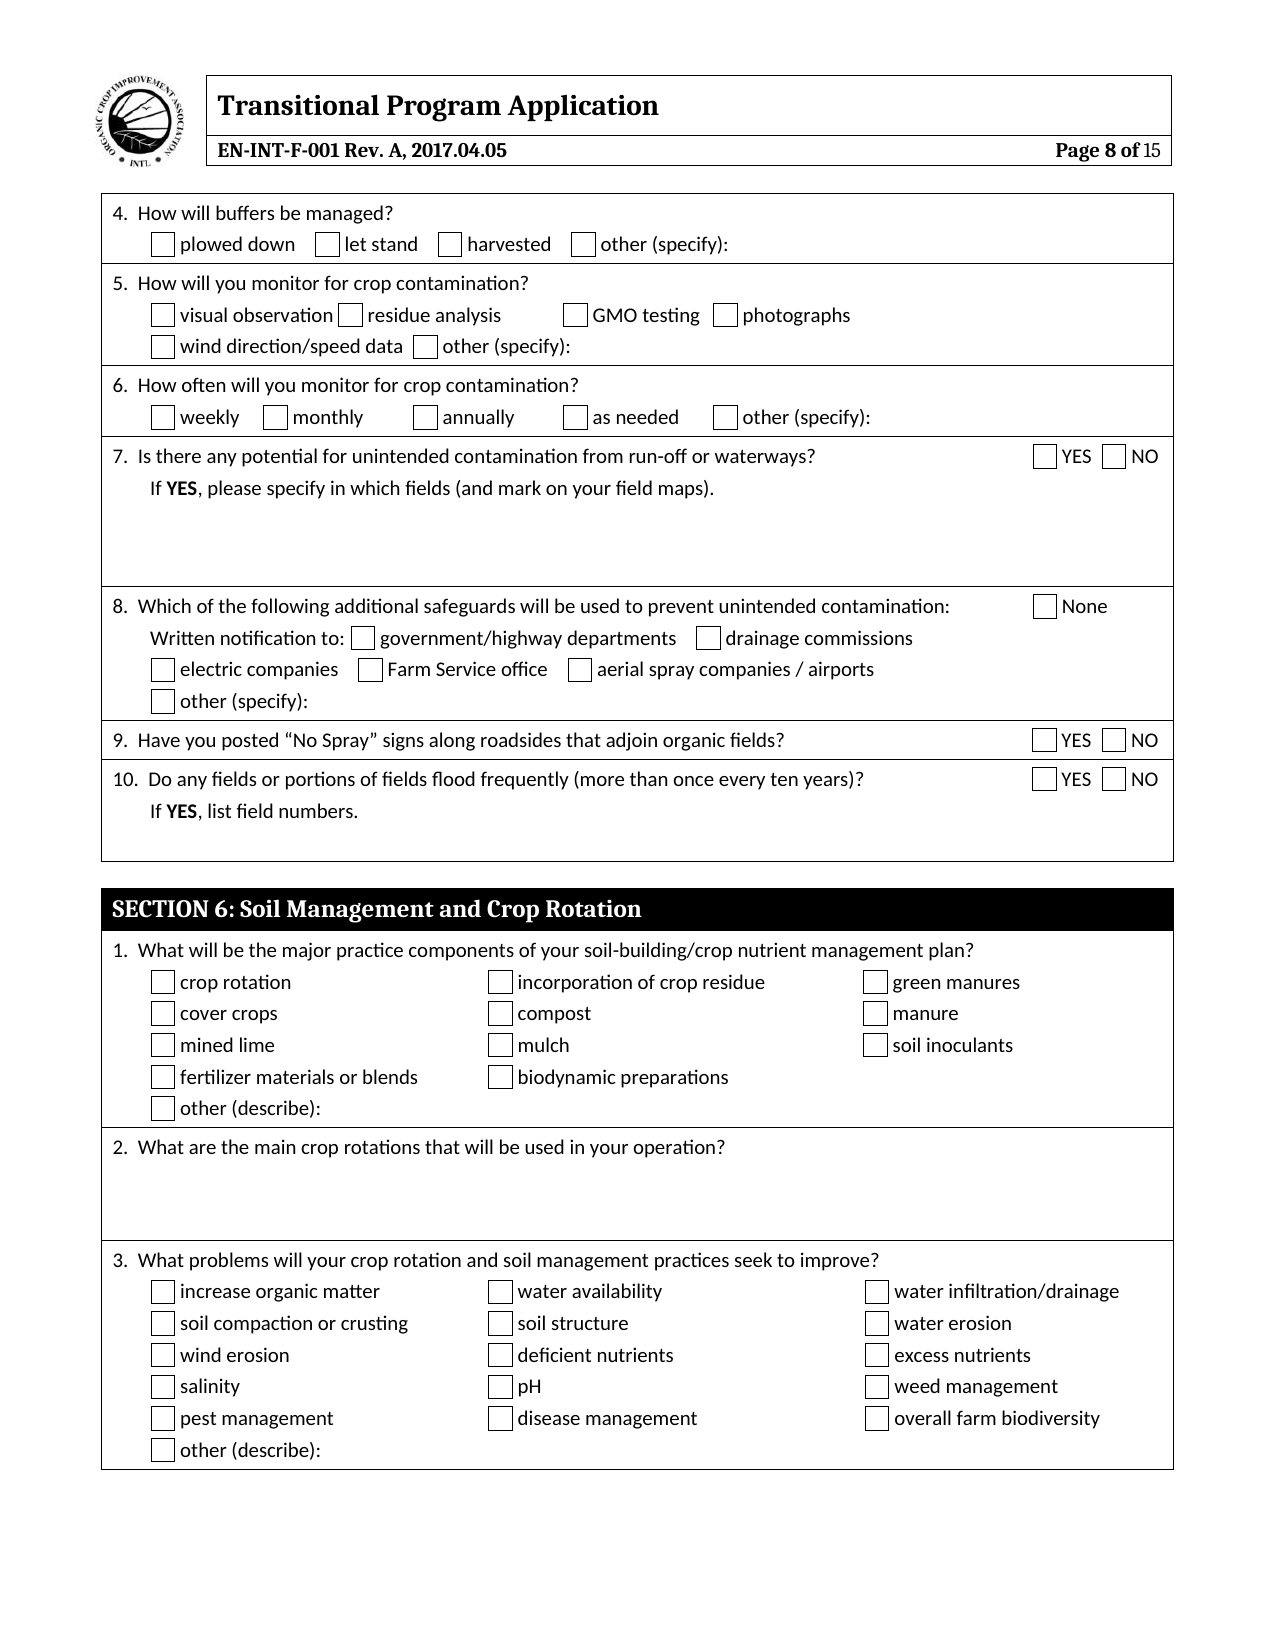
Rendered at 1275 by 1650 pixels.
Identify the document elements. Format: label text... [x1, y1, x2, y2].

table_cell 2. What are the main crop rotations that will be used in your operation? [102, 1128, 1173, 1240]
picture [95, 75, 184, 167]
table_header SECTION 6: Soil Management and Crop Rotation [102, 889, 1173, 930]
table_cell 6. How often will you monitor for crop contamination? weekly monthly annually as needed other (specify): [102, 366, 1173, 436]
table_cell 5. How will you monitor for crop contamination? visual observation residue analysis GMO testing photographs wind direction/speed data other (specify): [102, 264, 1173, 365]
table_cell 7. Is there any potential for unintended contamination from run-off or waterways? YES NO If YES, please specify in which fields (and mark on your field maps). [102, 437, 1173, 586]
table_cell 1. What will be the major practice components of your soil-building/crop nutrient management plan? crop rotation incorporation of crop residue green manures cover crops compost manure mined lime mulch soil inoculants fertilizer materials or blends biodynamic preparations other (describe): [102, 931, 1173, 1127]
table_cell 10. Do any fields or portions of fields flood frequently (more than once every ten years)? YES NO If YES, list field numbers. [102, 760, 1173, 861]
table_cell 8. Which of the following additional safeguards will be used to prevent unintended contamination: None Written notification to: government/highway departments drainage commissions electric companies Farm Service office aerial spray companies / airports other (specify): [102, 587, 1173, 720]
table_cell 4. How will buffers be managed? plowed down let stand harvested other (specify): [102, 194, 1173, 263]
table_cell 3. What problems will your crop rotation and soil management practices seek to improve? increase organic matter water availability water infiltration/drainage soil compaction or crusting soil structure water erosion wind erosion deficient nutrients excess nutrients salinity pH weed management pest management disease management overall farm biodiversity other (describe): [102, 1241, 1173, 1469]
table_cell 9. Have you posted “No Spray” signs along roadsides that adjoin organic fields? YES NO [102, 721, 1173, 759]
